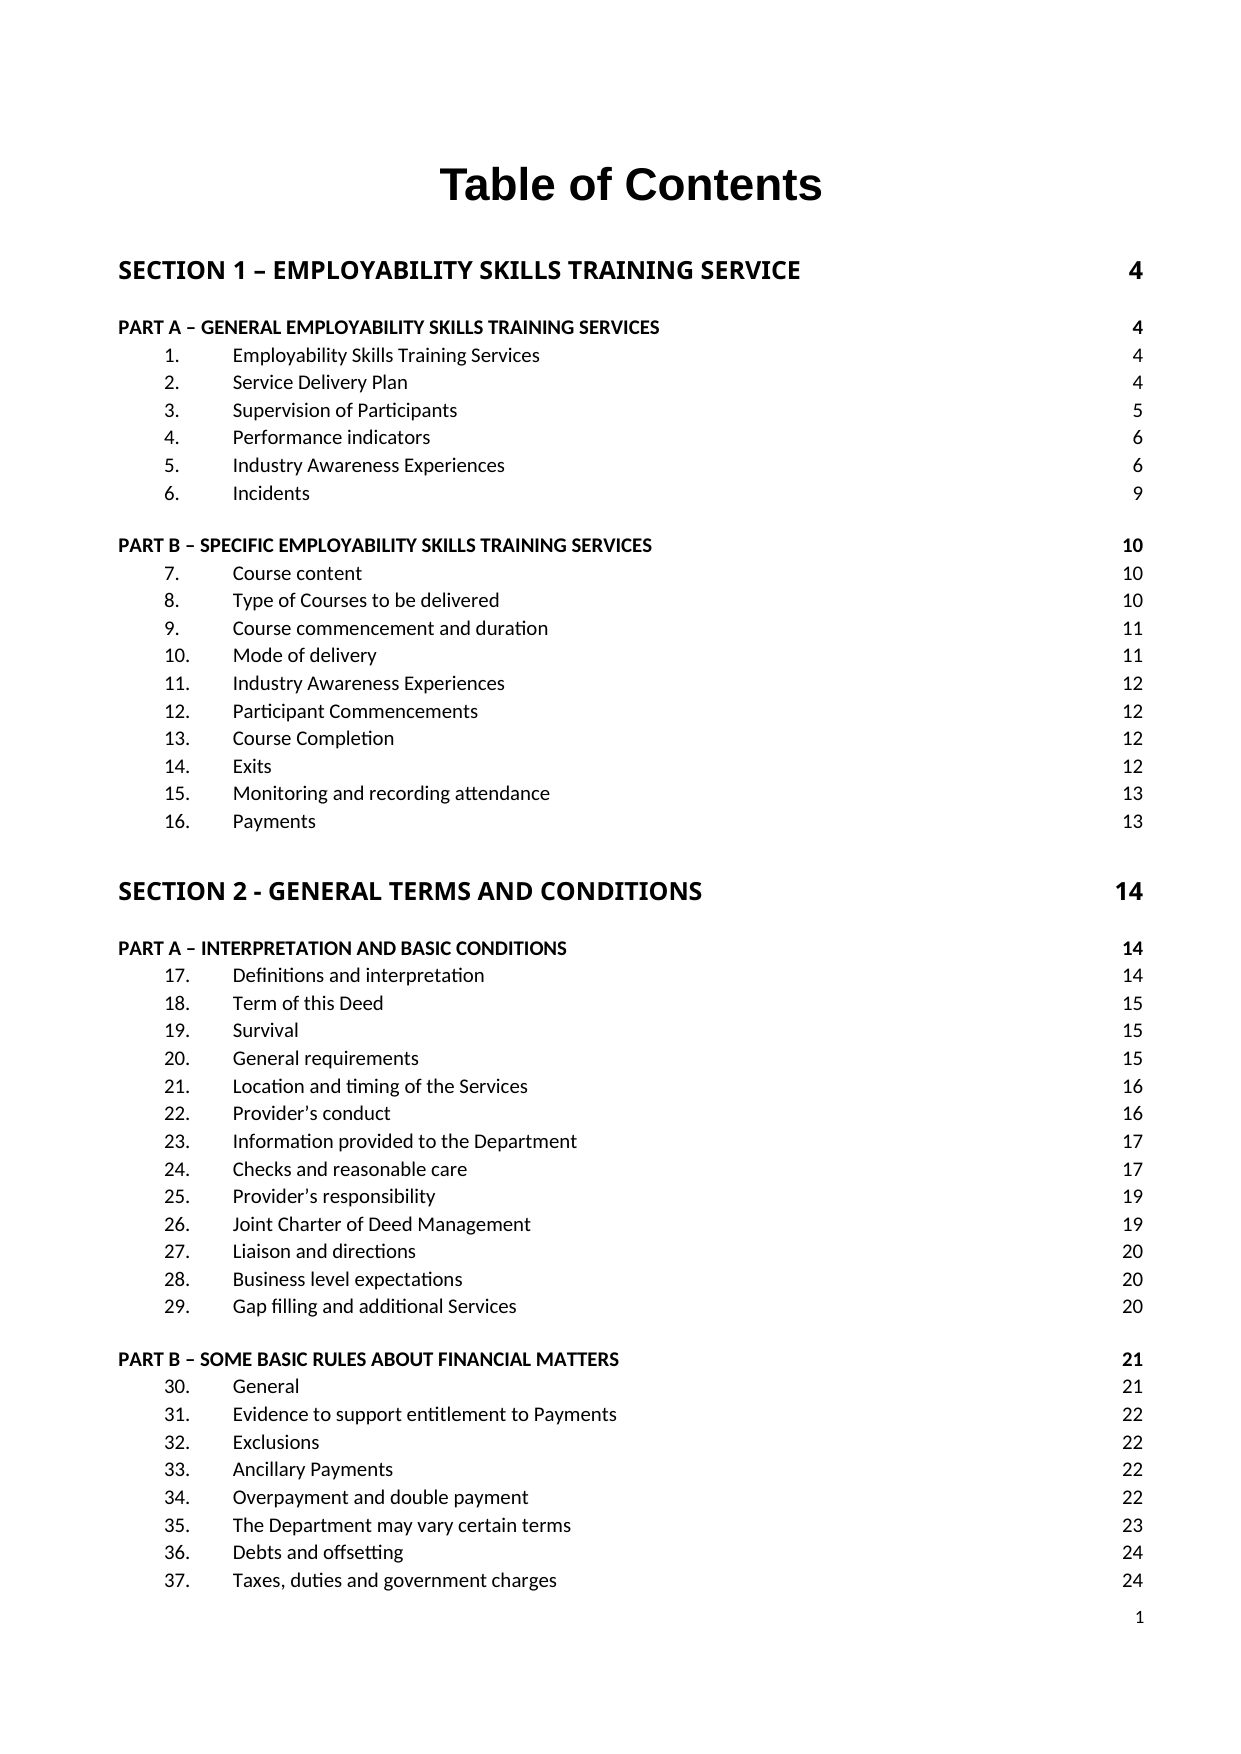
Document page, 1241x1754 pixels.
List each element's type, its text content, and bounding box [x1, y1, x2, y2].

text 26. Joint Charter of Deed Management 19 [164, 1211, 1144, 1236]
text 27. Liaison and directions 20 [164, 1238, 1144, 1264]
text 21. Location and timing of the Services 16 [164, 1073, 1144, 1098]
text 31. Evidence to support entitlement to Payments 22 [164, 1401, 1144, 1427]
text 37. Taxes, duties and government charges 24 [164, 1567, 1144, 1592]
text 5. Industry Awareness Experiences 6 [164, 452, 1144, 478]
text 19. Survival 15 [164, 1018, 1144, 1043]
text 12. Participant Commencements 12 [164, 698, 1144, 723]
text PART A – GENERAL EMPLOYABILITY SKILLS TRAINING SERVICES 4 [118, 314, 1144, 340]
text 28. Business level expectations 20 [164, 1266, 1144, 1292]
text 15. Monitoring and recording attendance 13 [164, 781, 1144, 806]
text 3. Supervision of Participants 5 [164, 397, 1144, 422]
text 8. Type of Courses to be delivered 10 [164, 587, 1144, 613]
text 24. Checks and reasonable care 17 [164, 1156, 1144, 1181]
text 23. Information provided to the Department 17 [164, 1128, 1144, 1153]
text 35. The Department may vary certain terms 23 [164, 1512, 1144, 1537]
text 32. Exclusions 22 [164, 1429, 1144, 1454]
text 7. Course content 10 [164, 560, 1144, 585]
text 10. Mode of delivery 11 [164, 643, 1144, 668]
text 33. Ancillary Payments 22 [164, 1457, 1144, 1482]
text PART B – SOME BASIC RULES ABOUT FINANCIAL MATTERS 21 [118, 1346, 1144, 1372]
text 9. Course commencement and duration 11 [164, 615, 1144, 640]
text 6. Incidents 9 [164, 480, 1144, 505]
text 14. Exits 12 [164, 753, 1144, 778]
text PART B – SPECIFIC EMPLOYABILITY SKILLS TRAINING SERVICES 10 [118, 532, 1144, 558]
text 1. Employability Skills Training Services 4 [164, 342, 1144, 367]
text 13. Course Completion 12 [164, 725, 1144, 751]
text 2. Service Delivery Plan 4 [164, 369, 1144, 395]
text 18. Term of this Deed 15 [164, 990, 1144, 1016]
title Table of Contents [118, 157, 1144, 210]
text 30. General 21 [164, 1374, 1144, 1399]
text 16. Payments 13 [164, 808, 1144, 834]
text 22. Provider’s conduct 16 [164, 1101, 1144, 1126]
text 4. Performance indicators 6 [164, 424, 1144, 450]
text SECTION 1 – EMPLOYABILITY SKILLS TRAINING SERVICE 4 [118, 253, 1144, 287]
text 36. Debts and offsetting 24 [164, 1539, 1144, 1565]
text PART A – INTERPRETATION AND BASIC CONDITIONS 14 [118, 935, 1144, 961]
text 20. General requirements 15 [164, 1045, 1144, 1071]
text 11. Industry Awareness Experiences 12 [164, 670, 1144, 696]
text 29. Gap filling and additional Services 20 [164, 1294, 1144, 1319]
text SECTION 2 - GENERAL TERMS AND CONDITIONS 14 [118, 873, 1144, 907]
text 17. Definitions and interpretation 14 [164, 962, 1144, 988]
text 25. Provider’s responsibility 19 [164, 1183, 1144, 1209]
text 34. Overpayment and double payment 22 [164, 1484, 1144, 1509]
